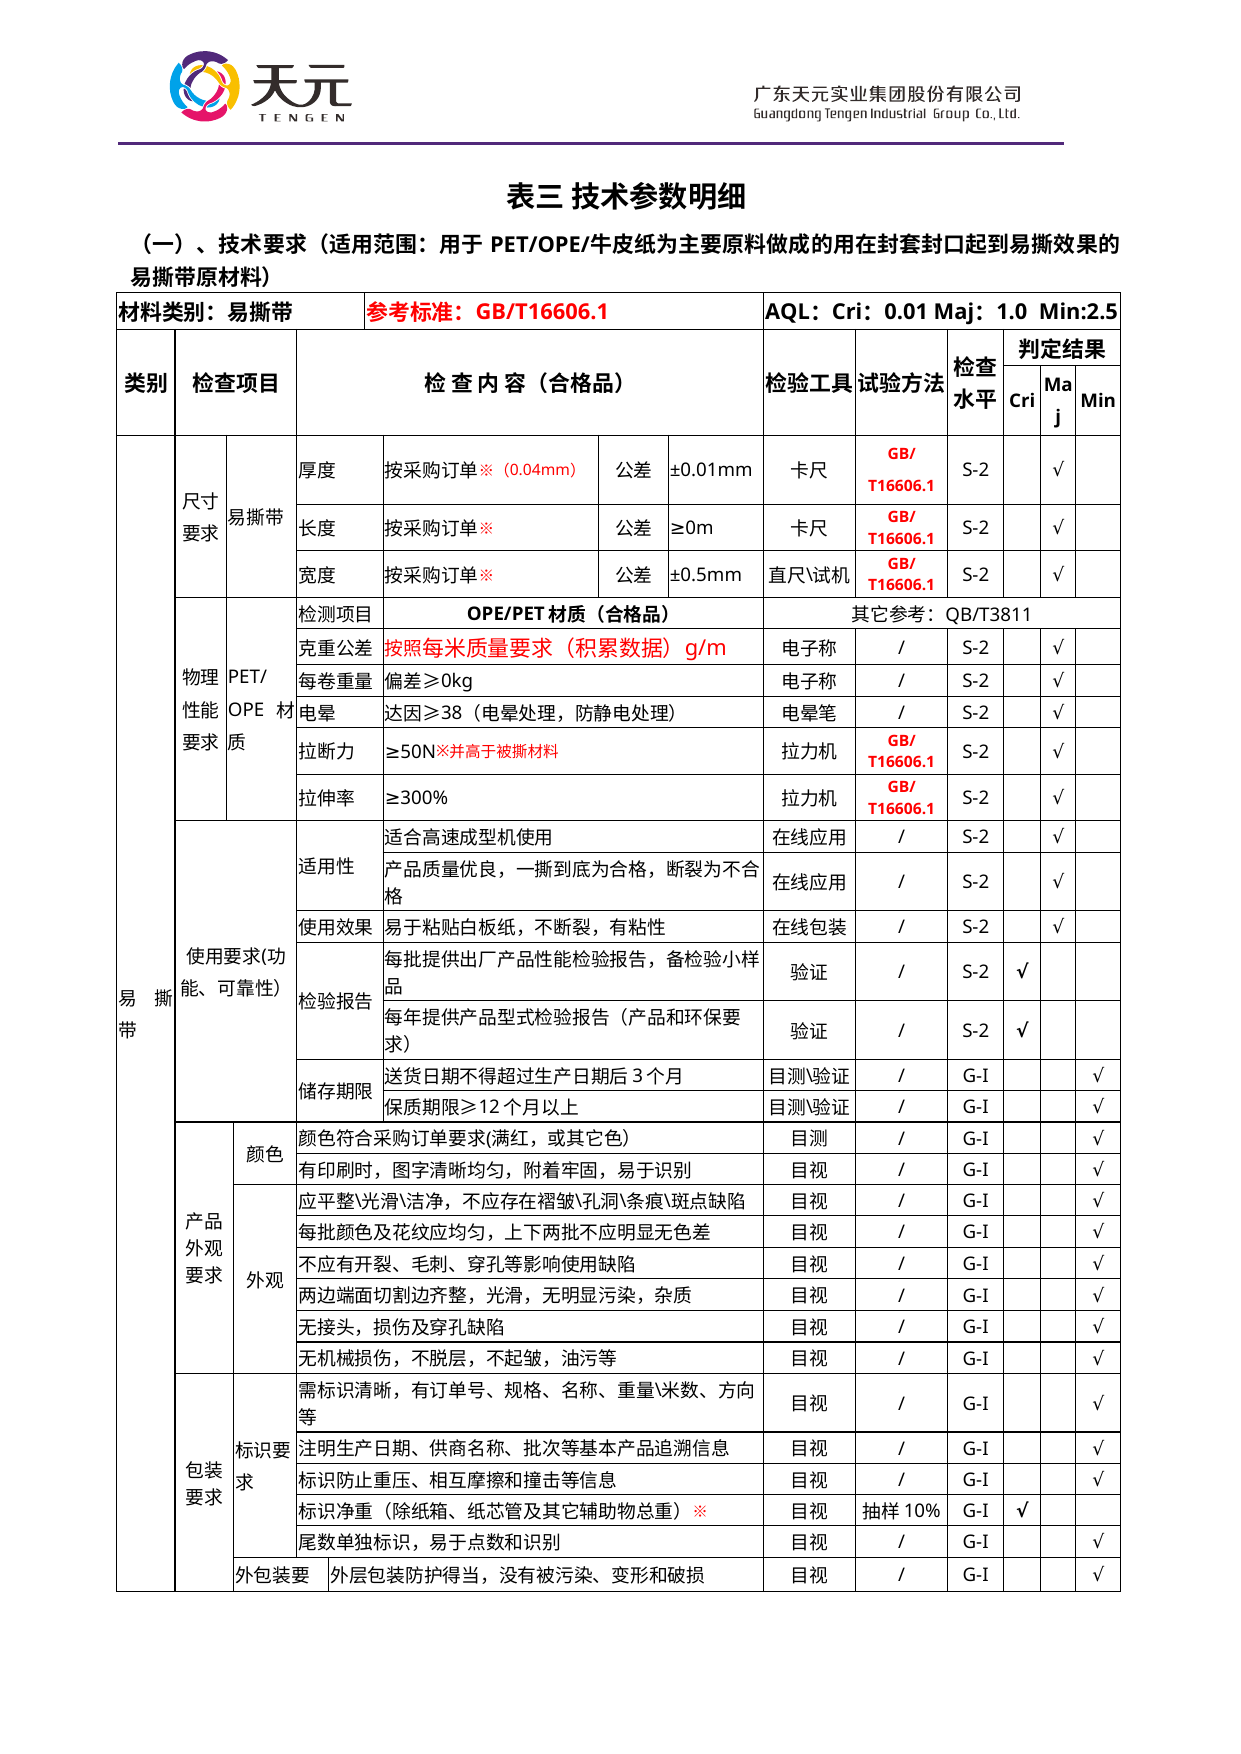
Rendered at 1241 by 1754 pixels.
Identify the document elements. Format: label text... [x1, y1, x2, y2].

table_cell 易于粘贴白板纸，不断裂，有粘性 [384, 911, 763, 942]
table_cell [1004, 853, 1040, 910]
table_cell [1004, 1343, 1040, 1373]
table_cell √ [1041, 665, 1075, 696]
table_cell G-I [948, 1311, 1003, 1341]
table_cell [1041, 1248, 1075, 1278]
table_cell [1004, 1374, 1040, 1431]
table_cell √ [1076, 1343, 1120, 1373]
table_cell / [856, 1001, 947, 1059]
table_cell G-I [948, 1248, 1003, 1278]
table_cell 试验方法 [856, 330, 947, 434]
table_cell √ [1004, 943, 1040, 1000]
table_cell 目测\验证 [764, 1091, 855, 1121]
table_cell [1041, 1464, 1075, 1494]
table_cell 储存期限 [297, 1060, 383, 1121]
table_cell 送货日期不得超过生产日期后3个月 [384, 1060, 763, 1090]
table_cell 按采购订单※（0.04mm） [384, 436, 598, 504]
table_cell 验证 [764, 1001, 855, 1059]
table_cell S-2 [948, 943, 1003, 1000]
table_cell √ [1076, 1558, 1120, 1591]
table_cell / [856, 1311, 947, 1341]
table_cell 检查项目 [176, 330, 296, 434]
table_cell 检查水平 [948, 330, 1003, 434]
table_cell [1004, 1060, 1040, 1090]
table_cell 按采购订单※ [384, 551, 598, 597]
table_cell [1004, 775, 1040, 820]
table_cell 检 查 内 容（合格品） [297, 330, 763, 434]
table_cell [1076, 436, 1120, 504]
table_cell [1041, 1433, 1075, 1463]
table_cell / [856, 1343, 947, 1373]
table_cell [1004, 505, 1040, 550]
table_cell S-2 [948, 505, 1003, 550]
table_cell √ [1076, 1311, 1120, 1341]
table_cell G-I [948, 1526, 1003, 1557]
table_cell G-I [948, 1495, 1003, 1525]
table_cell √ [1076, 1185, 1120, 1215]
table_cell GB/T16606.1 [856, 436, 947, 504]
table_cell G-I [948, 1558, 1003, 1591]
table_cell 每年提供产品型式检验报告（产品和环保要求） [384, 1001, 763, 1059]
table_cell / [856, 1433, 947, 1463]
table_cell 两边端面切割边齐整，光滑，无明显污染，杂质 [297, 1279, 763, 1310]
table_cell 厚度 [297, 436, 383, 504]
table_cell [1041, 1123, 1075, 1153]
table_cell 应平整\光滑\洁净，不应存在褶皱\孔洞\条痕\斑点缺陷 [297, 1185, 763, 1215]
table_cell [1076, 911, 1120, 942]
table_cell [1076, 1495, 1120, 1525]
table_cell 标识净重（除纸箱、纸芯管及其它辅助物总重）※ [297, 1495, 763, 1525]
table_cell G-I [948, 1060, 1003, 1090]
table_cell [1004, 1185, 1040, 1215]
table_cell 电晕笔 [764, 697, 855, 727]
table_cell 外观 [234, 1185, 296, 1373]
table_cell 颜色 [234, 1123, 296, 1184]
table_cell 宽度 [297, 551, 383, 597]
table_cell 尾数单独标识，易于点数和识别 [297, 1526, 763, 1557]
table_cell G-I [948, 1154, 1003, 1184]
table_cell [1004, 629, 1040, 664]
table_cell 每批颜色及花纹应均匀，上下两批不应明显无色差 [297, 1216, 763, 1247]
table_cell 有印刷时，图字清晰均匀，附着牢固，易于识别 [297, 1154, 763, 1184]
table_cell 目视 [764, 1374, 855, 1431]
table_cell √ [1041, 697, 1075, 727]
table_cell 目视 [764, 1216, 855, 1247]
table_cell [1004, 1216, 1040, 1247]
table_cell [1041, 1091, 1075, 1121]
table_cell 卡尺 [764, 436, 855, 504]
table_cell 保质期限≥12个月以上 [384, 1091, 763, 1121]
table_cell [1004, 1154, 1040, 1184]
table_cell 克重公差 [297, 629, 383, 664]
table_cell 直尺\试机 [764, 551, 855, 597]
table_cell 目视 [764, 1248, 855, 1278]
table_cell 颜色符合采购订单要求(满红，或其它色） [297, 1123, 763, 1153]
table_cell 公差 [599, 551, 668, 597]
table_cell OPE/PET材质（合格品） [384, 598, 763, 628]
table_cell [1004, 551, 1040, 597]
table_header AQL：Cri：0.01 Maj：1.0 Min:2.5 [764, 293, 1120, 329]
table_cell [1041, 1216, 1075, 1247]
table_cell √ [1004, 1495, 1040, 1525]
table_cell 易撕带 [117, 436, 174, 1591]
table_cell / [856, 1558, 947, 1591]
table_cell ±0.01mm [669, 436, 763, 504]
table_cell [1076, 665, 1120, 696]
table_cell √ [1076, 1464, 1120, 1494]
table_cell [1076, 697, 1120, 727]
table_cell [1076, 775, 1120, 820]
table_cell 产品质量优良，一撕到底为合格，断裂为不合格 [384, 853, 763, 910]
table_cell √ [1004, 1001, 1040, 1059]
table_cell S-2 [948, 821, 1003, 852]
table_cell 其它参考：QB/T3811 [764, 598, 1120, 628]
table_cell 拉断力 [297, 728, 383, 774]
table_cell 每批提供出厂产品性能检验报告，备检验小样品 [384, 943, 763, 1000]
table_cell / [856, 1185, 947, 1215]
table_cell S-2 [948, 629, 1003, 664]
table_cell 目视 [764, 1185, 855, 1215]
table_cell 目测 [764, 1123, 855, 1153]
table_cell 公差 [599, 505, 668, 550]
table_cell [1076, 1001, 1120, 1059]
table_cell G-I [948, 1185, 1003, 1215]
table_cell 卡尺 [764, 505, 855, 550]
table_cell S-2 [948, 1001, 1003, 1059]
table_cell √ [1076, 1433, 1120, 1463]
table_cell [1076, 505, 1120, 550]
table_cell Cri [1004, 366, 1040, 434]
table_cell G-I [948, 1279, 1003, 1310]
table_cell 尺寸要求 [176, 436, 226, 597]
table_cell √ [1076, 1091, 1120, 1121]
table_cell S-2 [948, 728, 1003, 774]
table_cell [1004, 1526, 1040, 1557]
table_cell [1004, 697, 1040, 727]
table_cell / [856, 1279, 947, 1310]
table_header 材料类别：易撕带 [117, 293, 364, 329]
table_cell 产品外观要求 [176, 1123, 233, 1373]
table_cell 目测\验证 [764, 1060, 855, 1090]
table_cell [1004, 911, 1040, 942]
table_cell √ [1076, 1248, 1120, 1278]
table_cell √ [1041, 505, 1075, 550]
table_cell √ [1076, 1216, 1120, 1247]
table_cell / [856, 1526, 947, 1557]
table_cell [1041, 1311, 1075, 1341]
table_cell [1004, 728, 1040, 774]
table_cell 公差 [599, 436, 668, 504]
table_cell [1004, 1433, 1040, 1463]
table_cell 物理性能要求 [176, 598, 226, 820]
table_cell [1076, 821, 1120, 852]
table_cell S-2 [948, 775, 1003, 820]
table_cell √ [1076, 1374, 1120, 1431]
table_cell 在线应用 [764, 821, 855, 852]
table_cell / [856, 1123, 947, 1153]
table_cell 长度 [297, 505, 383, 550]
table_cell √ [1076, 1279, 1120, 1310]
table_cell G-I [948, 1374, 1003, 1431]
table_cell [1041, 1060, 1075, 1090]
table_cell 目视 [764, 1558, 855, 1591]
table_cell S-2 [948, 665, 1003, 696]
table_cell ±0.5mm [669, 551, 763, 597]
table_cell √ [1076, 1060, 1120, 1090]
table_cell S-2 [948, 697, 1003, 727]
table_cell 按采购订单※ [384, 505, 598, 550]
table_cell 目视 [764, 1279, 855, 1310]
table_cell G-I [948, 1464, 1003, 1494]
table_cell 目视 [764, 1433, 855, 1463]
table_cell 标识要求 [234, 1374, 296, 1557]
table_cell 拉力机 [764, 728, 855, 774]
table_cell 目视 [764, 1154, 855, 1184]
table_cell [1004, 1464, 1040, 1494]
table_cell 外包装要求 [234, 1558, 328, 1591]
table_cell [1004, 1248, 1040, 1278]
table_cell 检验工具 [764, 330, 855, 434]
table_cell 按照每米质量要求（积累数据）g/m [384, 629, 763, 664]
table_cell √ [1076, 1526, 1120, 1557]
table_cell 验证 [764, 943, 855, 1000]
text 表三 技术参数明细 [130, 162, 1122, 227]
table_cell GB/T16606.1 [856, 728, 947, 774]
table_cell 注明生产日期、供商名称、批次等基本产品追溯信息 [297, 1433, 763, 1463]
table_cell / [856, 1060, 947, 1090]
table_cell S-2 [948, 911, 1003, 942]
table_cell 使用效果 [297, 911, 383, 942]
table_cell 类别 [117, 330, 174, 434]
table_cell [1041, 1495, 1075, 1525]
table_cell 无接头，损伤及穿孔缺陷 [297, 1311, 763, 1341]
table_cell [1076, 853, 1120, 910]
table_cell 电子称 [764, 629, 855, 664]
table_cell / [856, 1374, 947, 1431]
table_cell 每卷重量 [297, 665, 383, 696]
table_cell / [856, 943, 947, 1000]
table_cell 目视 [764, 1464, 855, 1494]
table_cell 目视 [764, 1526, 855, 1557]
table_cell 达因≥38（电晕处理，防静电处理） [384, 697, 763, 727]
table_cell / [856, 1216, 947, 1247]
table_cell / [856, 911, 947, 942]
table_cell ≥50N※并高于被撕材料 [384, 728, 763, 774]
table_cell √ [1041, 436, 1075, 504]
table_cell G-I [948, 1343, 1003, 1373]
table_cell GB/T16606.1 [856, 775, 947, 820]
table_cell G-I [948, 1216, 1003, 1247]
table_cell Min [1076, 366, 1120, 434]
table_cell / [856, 1248, 947, 1278]
table_cell S-2 [948, 551, 1003, 597]
table_cell [1041, 1374, 1075, 1431]
table_cell 易撕带 [227, 436, 296, 597]
table_cell 判定结果 [1004, 330, 1120, 365]
table_cell / [856, 629, 947, 664]
table_cell [1004, 1311, 1040, 1341]
table_cell [1041, 943, 1075, 1000]
table_cell 拉伸率 [297, 775, 383, 820]
table_cell [1041, 1526, 1075, 1557]
table_cell / [856, 697, 947, 727]
table_cell 目视 [764, 1495, 855, 1525]
table_cell 偏差≥0kg [384, 665, 763, 696]
table_cell 无机械损伤，不脱层，不起皱，油污等 [297, 1343, 763, 1373]
table_cell G-I [948, 1433, 1003, 1463]
table_cell G-I [948, 1123, 1003, 1153]
table_cell GB/T16606.1 [856, 505, 947, 550]
table_cell [1041, 1154, 1075, 1184]
table_cell √ [1041, 821, 1075, 852]
table_cell GB/T16606.1 [856, 551, 947, 597]
table_cell [1004, 1123, 1040, 1153]
table_cell [1041, 1343, 1075, 1373]
table_cell Maj [1041, 366, 1075, 434]
table_cell S-2 [948, 853, 1003, 910]
table_cell √ [1041, 551, 1075, 597]
table_cell 包装要求 [176, 1374, 233, 1591]
table_cell √ [1041, 629, 1075, 664]
table_header 参考标准：GB/T16606.1 [365, 293, 763, 329]
table_cell √ [1041, 775, 1075, 820]
table_cell [1041, 1279, 1075, 1310]
table_cell 在线包装 [764, 911, 855, 942]
table_cell 检测项目 [297, 598, 383, 628]
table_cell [329, 1558, 763, 1591]
table_cell / [856, 821, 947, 852]
table_cell [1004, 1279, 1040, 1310]
table_cell / [856, 1464, 947, 1494]
table_cell √ [1076, 1154, 1120, 1184]
table_cell [1076, 551, 1120, 597]
table_cell √ [1041, 853, 1075, 910]
table_cell / [856, 1154, 947, 1184]
table_cell 不应有开裂、毛刺、穿孔等影响使用缺陷 [297, 1248, 763, 1278]
table_cell 适合高速成型机使用 [384, 821, 763, 852]
table_cell 目视 [764, 1311, 855, 1341]
table_cell 标识防止重压、相互摩擦和撞击等信息 [297, 1464, 763, 1494]
table_cell 抽样10% [856, 1495, 947, 1525]
table_cell 电子称 [764, 665, 855, 696]
table_cell [1004, 1091, 1040, 1121]
table_cell 在线应用 [764, 853, 855, 910]
table_cell [1041, 1001, 1075, 1059]
table_cell [1004, 821, 1040, 852]
table_cell √ [1041, 728, 1075, 774]
table_cell [1076, 629, 1120, 664]
table_cell ≥300% [384, 775, 763, 820]
table_cell [1004, 665, 1040, 696]
table_cell [1004, 436, 1040, 504]
table_cell 拉力机 [764, 775, 855, 820]
table_cell 适用性 [297, 821, 383, 910]
table_cell [1041, 1558, 1075, 1591]
table_cell √ [1041, 911, 1075, 942]
table_cell 目视 [764, 1343, 855, 1373]
table_cell 检验报告 [297, 943, 383, 1059]
table_cell S-2 [948, 436, 1003, 504]
table_cell [1076, 728, 1120, 774]
table_cell PET/OPE材质 [227, 598, 296, 820]
table_cell G-I [948, 1091, 1003, 1121]
table_cell / [856, 853, 947, 910]
table_cell 电晕 [297, 697, 383, 727]
text （一）、技术要求（适用范围：用于PET/OPE/牛皮纸为主要原料做成的用在封套封口起到易撕效果的易撕带原材料） [130, 227, 1122, 292]
table_cell [1041, 1185, 1075, 1215]
table_cell [1004, 1558, 1040, 1591]
table_cell 使用要求(功能、可靠性） [176, 821, 296, 1121]
table_cell ≥0m [669, 505, 763, 550]
table_cell √ [1076, 1123, 1120, 1153]
table_cell / [856, 665, 947, 696]
table_cell / [856, 1091, 947, 1121]
table_cell 需标识清晰，有订单号、规格、名称、重量\米数、方向等 [297, 1374, 763, 1431]
table_cell [1076, 943, 1120, 1000]
